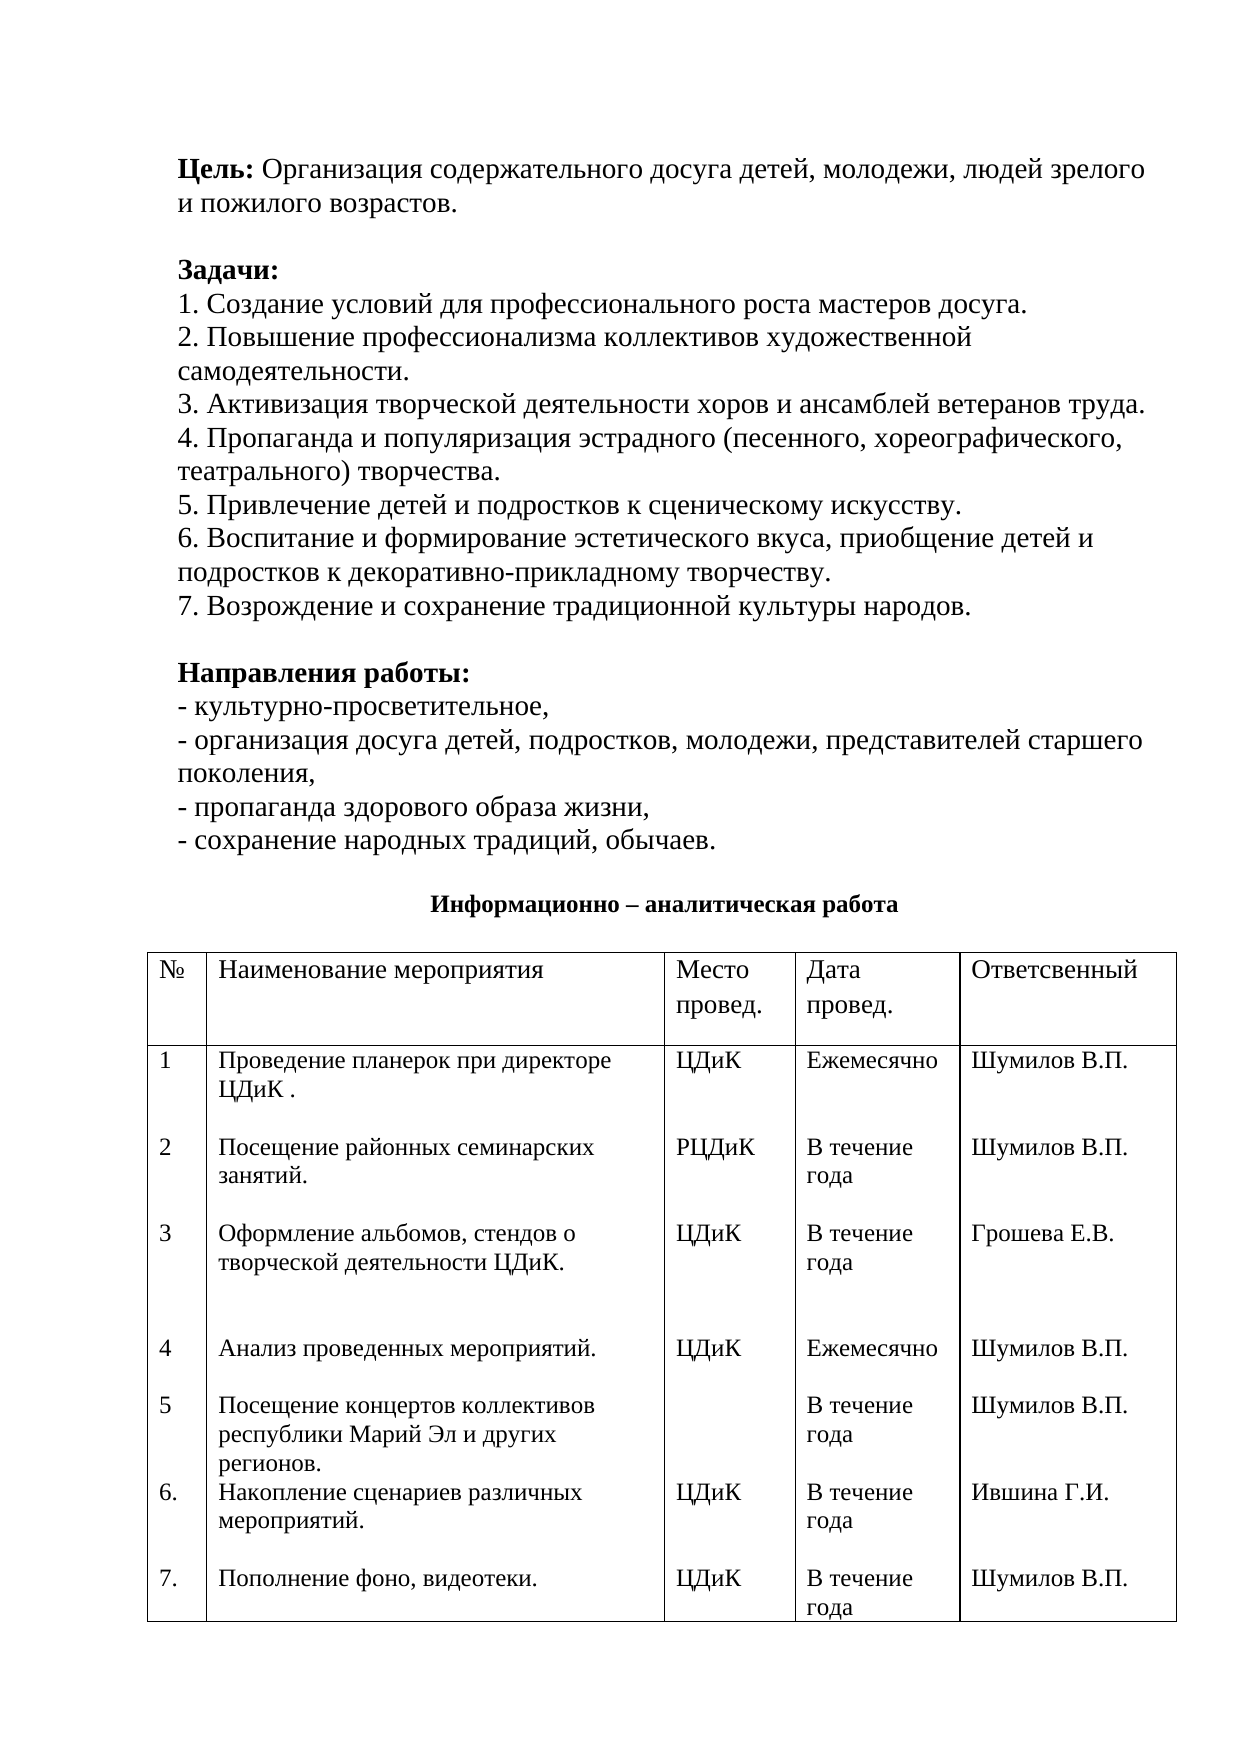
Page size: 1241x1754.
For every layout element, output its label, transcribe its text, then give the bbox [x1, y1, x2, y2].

text Цель: Организация содержательного досуга детей, молодежи, людей зрелого и пожилого возрастов. [177, 152, 1152, 219]
text Направления работы: [177, 655, 1152, 688]
table_cell 1 2 3 4 5 6. 7. [148, 1046, 206, 1621]
table_header Наименование мероприятия [207, 953, 664, 1044]
table_header Место провед. [665, 953, 795, 1044]
text 3. Активизация творческой деятельности хоров и ансамблей ветеранов труда. [177, 386, 1152, 420]
table_cell Проведение планерок при директоре ЦДиК . Посещение районных семинарских занятий. Оформление альбомов, стендов о творческой деятельности ЦДиК. Анализ проведенных мероприятий. Посещение концертов коллективов республики Марий Эл и других регионов. Накопление сценариев различных мероприятий. Пополнение фоно, видеотеки. [207, 1046, 664, 1621]
text - культурно-просветительное, - организация досуга детей, подростков, молодежи, представителей старшего поколения, - пропаганда здорового образа жизни, - сохранение народных традиций, обычаев. [177, 688, 1152, 856]
text 7. Возрождение и сохранение традиционной культуры народов. [177, 588, 1152, 621]
table_cell ЦДиК РЦДиК ЦДиК ЦДиК ЦДиК ЦДиК [665, 1046, 795, 1621]
table_header Дата провед. [796, 953, 959, 1044]
text 4. Пропаганда и популяризация эстрадного (песенного, хореографического, театрального) творчества. [177, 420, 1152, 487]
text 1. Создание условий для профессионального роста мастеров досуга. [177, 286, 1152, 319]
text 6. Воспитание и формирование эстетического вкуса, приобщение детей и подростков к декоративно-прикладному творчеству. [177, 521, 1152, 588]
text 2. Повышение профессионализма коллективов художественной самодеятельности. [177, 319, 1152, 386]
table_cell Ежемесячно В течение года В течение года Ежемесячно В течение года В течение года В течение года [796, 1046, 959, 1621]
text 5. Привлечение детей и подростков к сценическому искусству. [177, 487, 1152, 521]
text Задачи: [177, 252, 1152, 286]
table_header Ответсвенный [961, 953, 1176, 1044]
table_cell Шумилов В.П. Шумилов В.П. Грошева Е.В. Шумилов В.П. Шумилов В.П. Ившина Г.И. Шумилов В.П. [961, 1046, 1176, 1621]
text Информационно – аналитическая работа [177, 889, 1152, 918]
table_header № [148, 953, 206, 1044]
